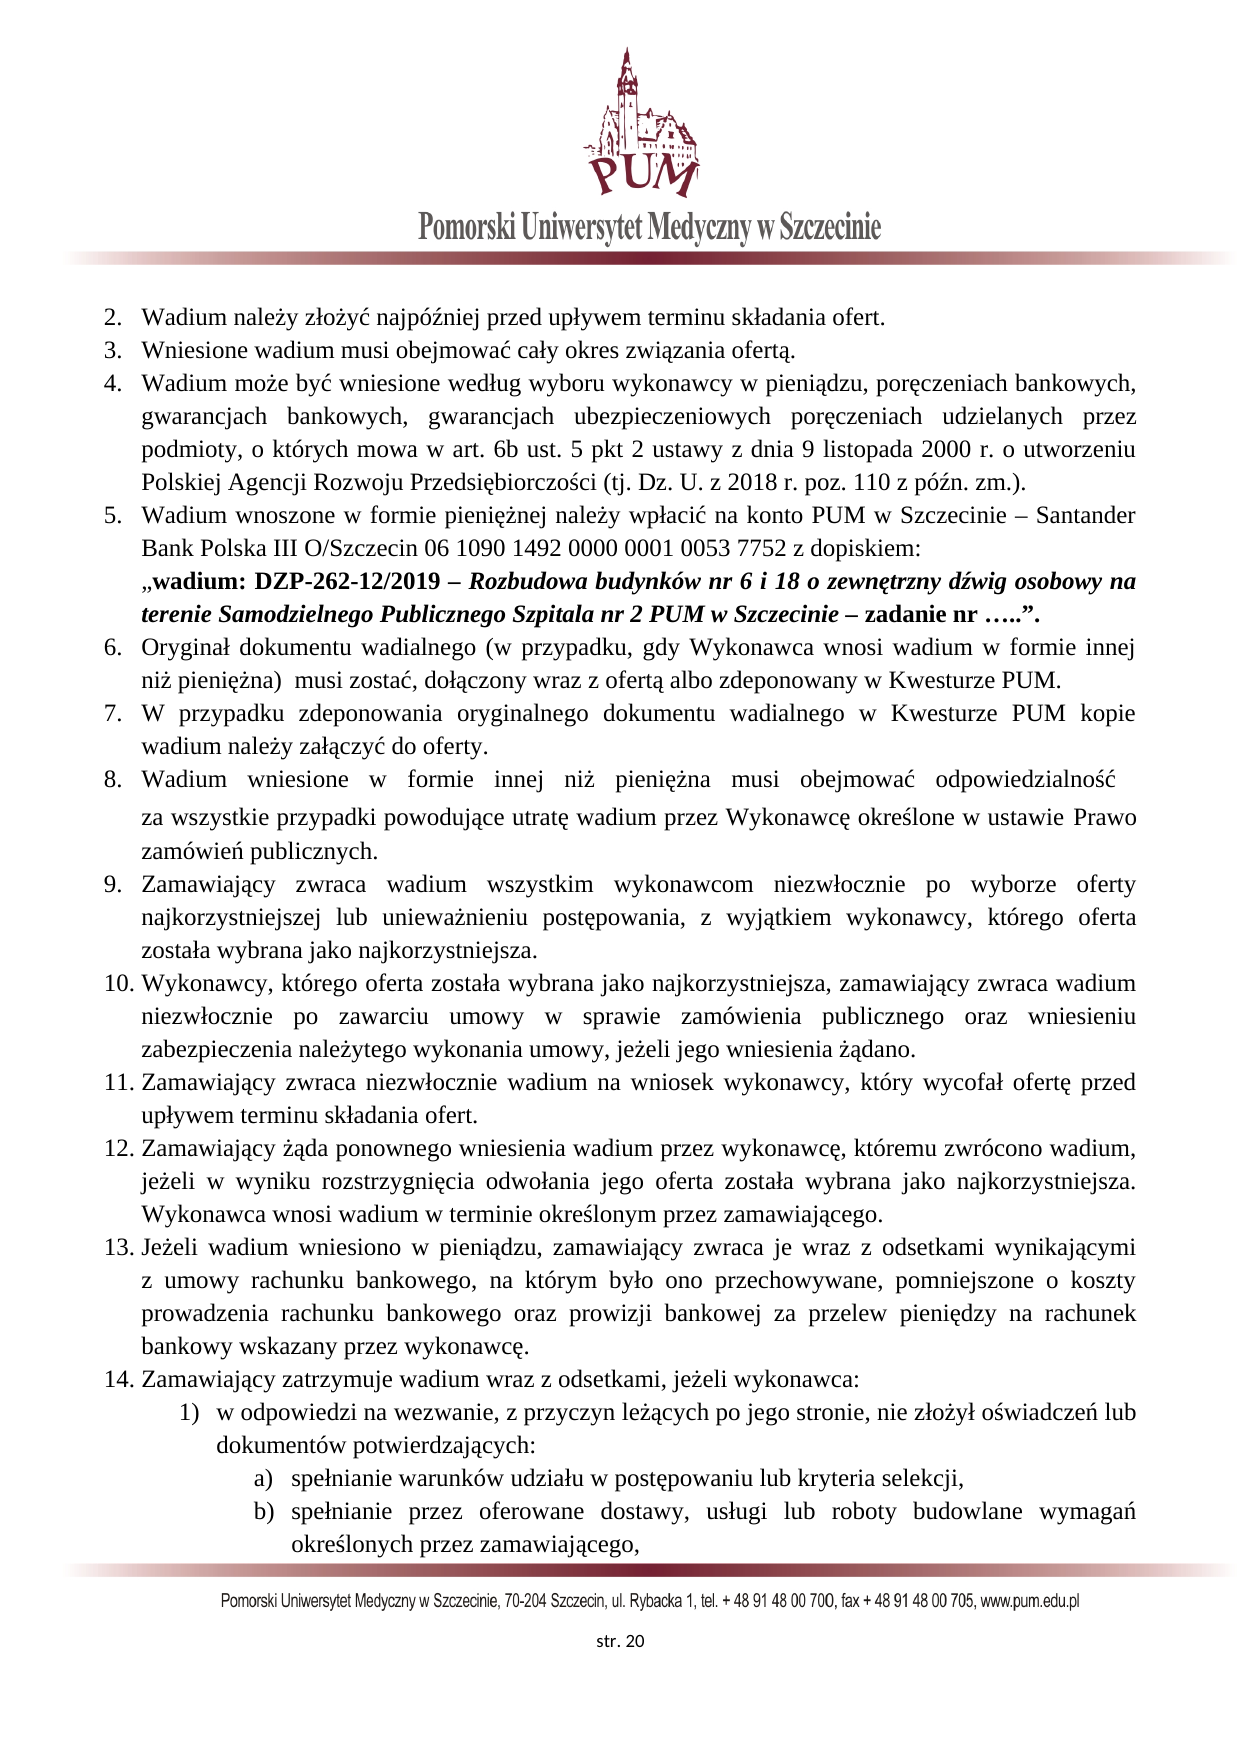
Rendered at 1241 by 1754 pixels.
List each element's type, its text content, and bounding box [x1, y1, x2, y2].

list W przypadku zdeponowania oryginalnego dokumentu wadialnego w Kwesturze PUM kopie wadium należy załączyć do oferty. [103, 698, 1137, 760]
list Wadium należy złożyć najpóźniej przed upływem terminu składania ofert. [103, 302, 1137, 331]
list spełnianie przez oferowane dostawy, usługi lub roboty budowlane wymagań określonych przez zamawiającego, [253, 1496, 1137, 1558]
text „wadium: DZP-262-12/2019 – Rozbudowa budynków nr 6 i 18 o zewnętrzny dźwig osobowy na terenie Samodzielnego Publicznego Szpitala nr 2 PUM w Szczecinie – zadanie nr …..”. [141, 566, 1137, 628]
list w odpowiedzi na wezwanie, z przyczyn leżących po jego stronie, nie złożył oświadczeń lub dokumentów potwierdzających: [178, 1397, 1137, 1459]
list Oryginał dokumentu wadialnego (w przypadku, gdy Wykonawca wnosi wadium w formie innej niż pieniężna) musi zostać, dołączony wraz z ofertą albo zdeponowany w Kwesturze PUM. [103, 632, 1137, 694]
list Zamawiający zwraca niezwłocznie wadium na wniosek wykonawcy, który wycofał ofertę przed upływem terminu składania ofert. [103, 1067, 1137, 1129]
picture [58, 1563, 1240, 1611]
list Wadium może być wniesione według wyboru wykonawcy w pieniądzu, poręczeniach bankowych, gwarancjach bankowych, gwarancjach ubezpieczeniowych poręczeniach udzielanych przez podmioty, o których mowa w art. 6b ust. 5 pkt 2 ustawy z dnia 9 listopada 2000 r. o utworzeniu Polskiej Agencji Rozwoju Przedsiębiorczości (tj. Dz. U. z 2018 r. poz. 110 z późn. zm.). [103, 368, 1137, 496]
list spełnianie warunków udziału w postępowaniu lub kryteria selekcji, [253, 1463, 1137, 1492]
list Wadium wnoszone w formie pieniężnej należy wpłacić na konto PUM w Szczecinie – Santander Bank Polska III O/Szczecin 06 1090 1492 0000 0001 0053 7752 z dopiskiem: [103, 500, 1137, 562]
picture [58, 46, 1240, 265]
list Wniesione wadium musi obejmować cały okres związania ofertą. [103, 335, 1137, 364]
list Jeżeli wadium wniesiono w pieniądzu, zamawiający zwraca je wraz z odsetkami wynikającymi z umowy rachunku bankowego, na którym było ono przechowywane, pomniejszone o koszty prowadzenia rachunku bankowego oraz prowizji bankowej za przelew pieniędzy na rachunek bankowy wskazany przez wykonawcę. [103, 1232, 1137, 1360]
list Zamawiający zwraca wadium wszystkim wykonawcom niezwłocznie po wyborze oferty najkorzystniejszej lub unieważnieniu postępowania, z wyjątkiem wykonawcy, którego oferta została wybrana jako najkorzystniejsza. [103, 869, 1137, 964]
list Wykonawcy, którego oferta została wybrana jako najkorzystniejsza, zamawiający zwraca wadium niezwłocznie po zawarciu umowy w sprawie zamówienia publicznego oraz wniesieniu zabezpieczenia należytego wykonania umowy, jeżeli jego wniesienia żądano. [103, 968, 1137, 1063]
list Wadium wniesione w formie innej niż pieniężna musi obejmować odpowiedzialność za wszystkie przypadki powodujące utratę wadium przez Wykonawcę określone w ustawie Prawo zamówień publicznych. [103, 764, 1137, 865]
list Zamawiający zatrzymuje wadium wraz z odsetkami, jeżeli wykonawca: [103, 1364, 1137, 1393]
list Zamawiający żąda ponownego wniesienia wadium przez wykonawcę, któremu zwrócono wadium, jeżeli w wyniku rozstrzygnięcia odwołania jego oferta została wybrana jako najkorzystniejsza. Wykonawca wnosi wadium w terminie określonym przez zamawiającego. [103, 1133, 1137, 1228]
